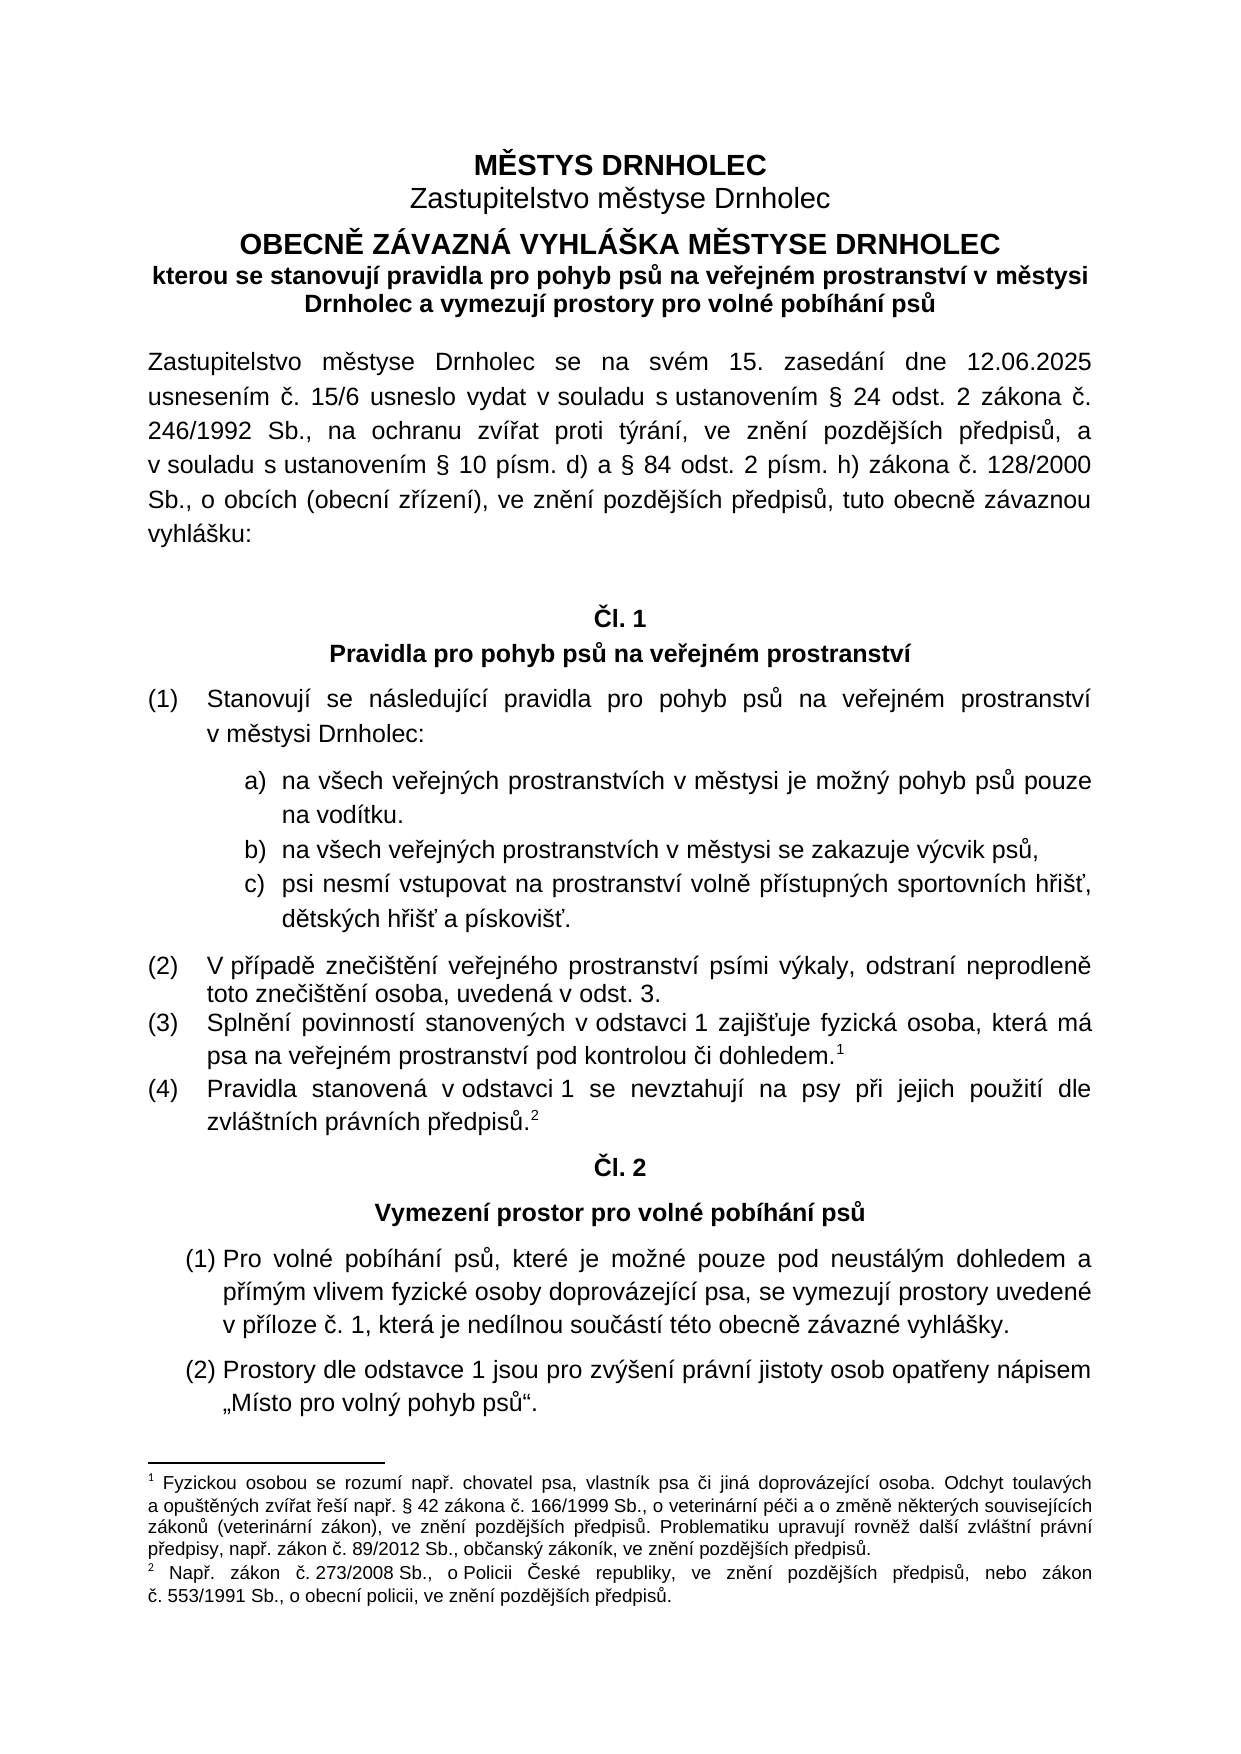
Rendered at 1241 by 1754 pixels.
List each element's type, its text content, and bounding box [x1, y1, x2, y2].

list Prostory dle odstavce 1 jsou pro zvýšení právní jistoty osob opatřeny nápisem „Místo pro volný pohyb psů“. [185, 1355, 1093, 1417]
list Splnění povinností stanovených v odstavci 1 zajišťuje fyzická osoba, která má psa na veřejném prostranství pod kontrolou či dohledem. [148, 1008, 1093, 1070]
list na všech veřejných prostranstvích v městysi je možný pohyb psů pouze na vodítku. [244, 766, 1093, 829]
list Pravidla stanovená v odstavci 1 se nevztahují na psy při jejich použití dle zvláštních právních předpisů. [148, 1074, 1093, 1136]
list na všech veřejných prostranstvích v městysi se zakazuje výcvik psů, [244, 835, 1093, 863]
text MĚSTYS DRNHOLEC [148, 148, 1093, 181]
text Pravidla pro pohyb psů na veřejném prostranství [148, 639, 1093, 668]
text Vymezení prostor pro volné pobíhání psů [148, 1198, 1093, 1227]
text kterou se stanovují pravidla pro pohyb psů na veřejném prostranství v městysi Drnholec a vymezují prostory pro volné pobíhání psů [148, 261, 1093, 318]
list psi nesmí vstupovat na prostranství volně přístupných sportovních hřišť, dětských hřišť a pískovišť. [244, 869, 1093, 932]
list Pro volné pobíhání psů, které je možné pouze pod neustálým dohledem a přímým vlivem fyzické osoby doprovázející psa, se vymezují prostory uvedené v příloze č. 1, která je nedílnou součástí této obecně závazné vyhlášky. [185, 1244, 1093, 1338]
text Čl. 2 [148, 1153, 1093, 1181]
text Čl. 1 [148, 604, 1093, 633]
text Zastupitelstvo městyse Drnholec se na svém 15. zasedání dne 12.06.2025 usnesením č. 15/6 usneslo vydat v souladu s ustanovením § 24 odst. 2 zákona č. 246/1992 Sb., na ochranu zvířat proti týrání, ve znění pozdějších předpisů, a v souladu s ustanovením § 10 písm. d) a § 84 odst. 2 písm. h) zákona č. 128/2000 Sb., o obcích (obecní zřízení), ve znění pozdějších předpisů, tuto obecně závaznou vyhlášku: [148, 347, 1093, 548]
list V případě znečištění veřejného prostranství psími výkaly, odstraní neprodleně toto znečištění osoba, uvedená v odst. 3. [148, 951, 1093, 1008]
text OBECNĚ ZÁVAZNÁ VYHLÁŠKA MĚSTYSE DRNHOLEC [148, 227, 1093, 261]
text Zastupitelstvo městyse Drnholec [148, 181, 1093, 215]
list Stanovují se následující pravidla pro pohyb psů na veřejném prostranství v městysi Drnholec: [148, 684, 1093, 747]
